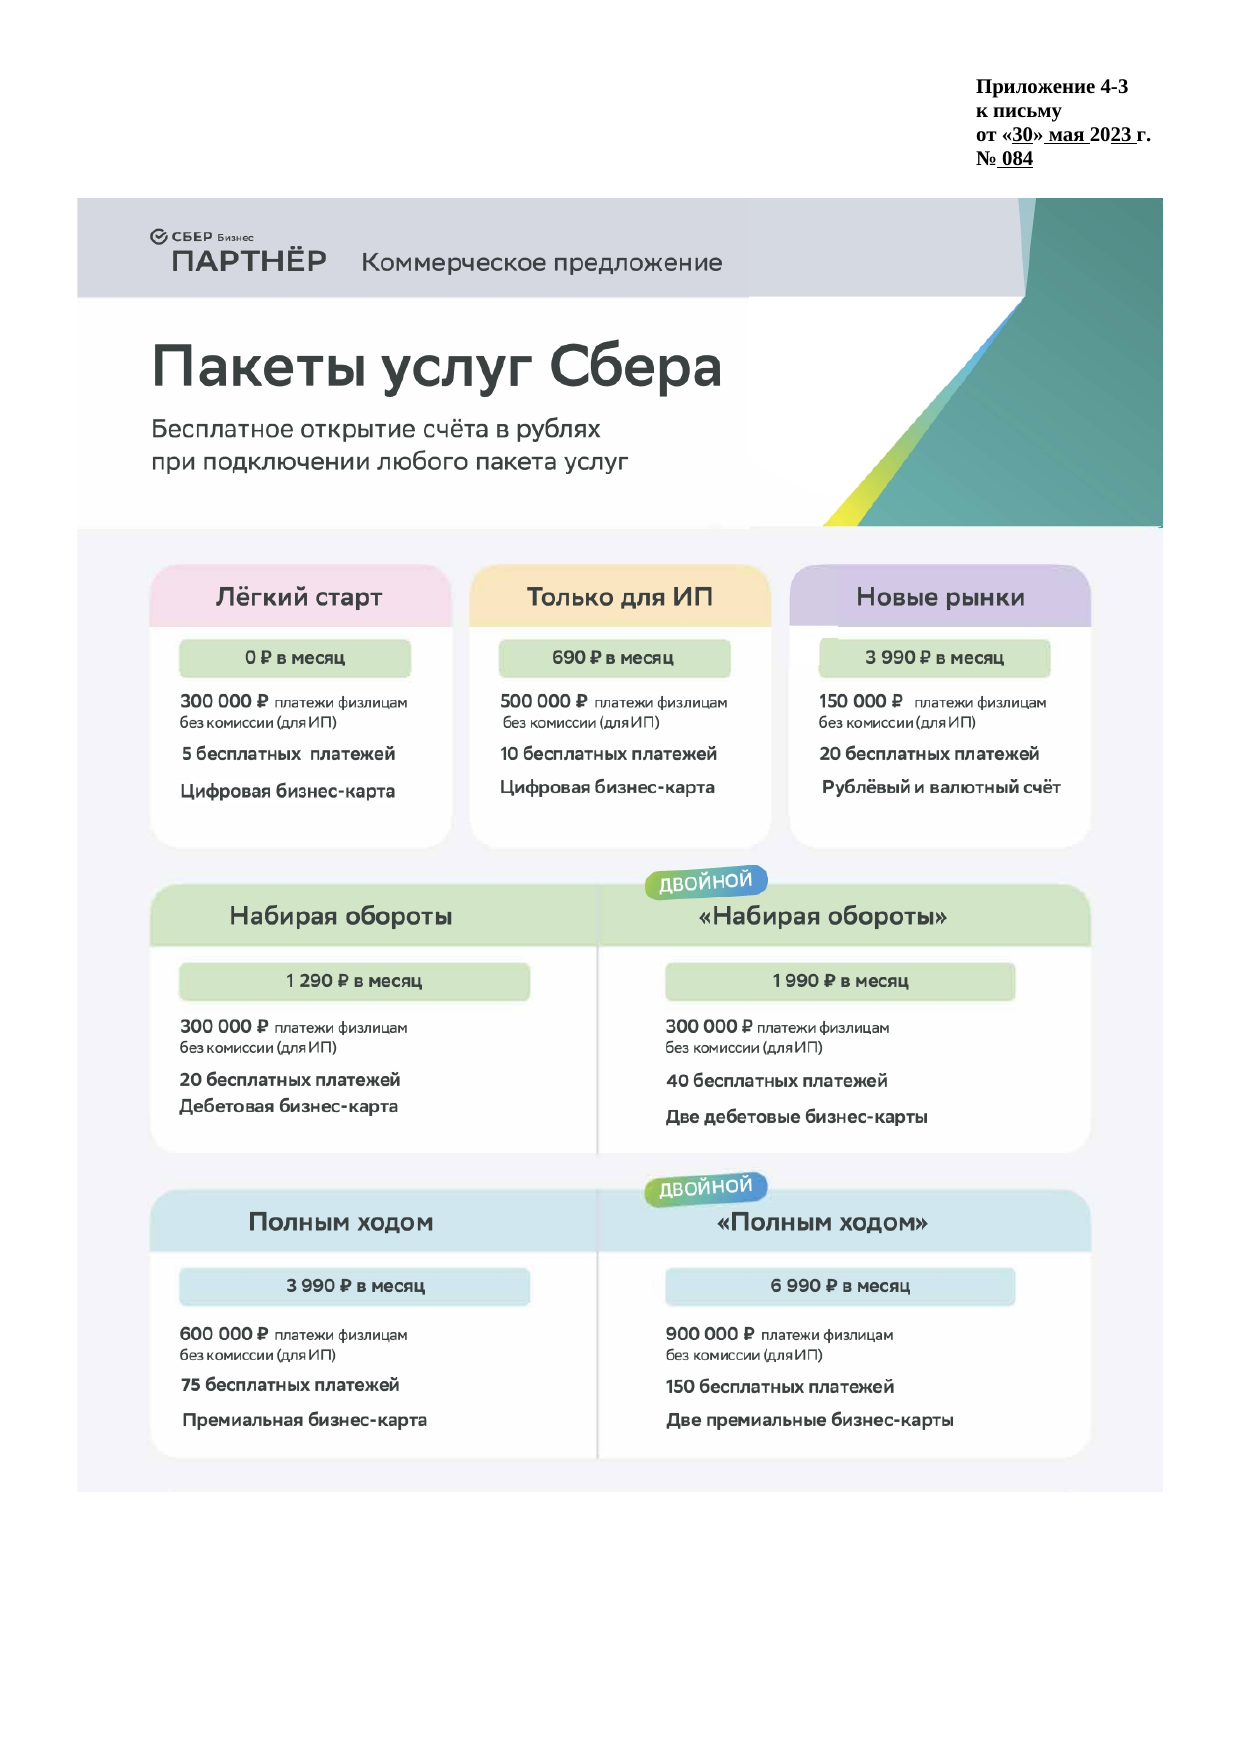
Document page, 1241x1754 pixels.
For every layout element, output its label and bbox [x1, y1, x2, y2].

picture [77, 198, 1163, 1492]
